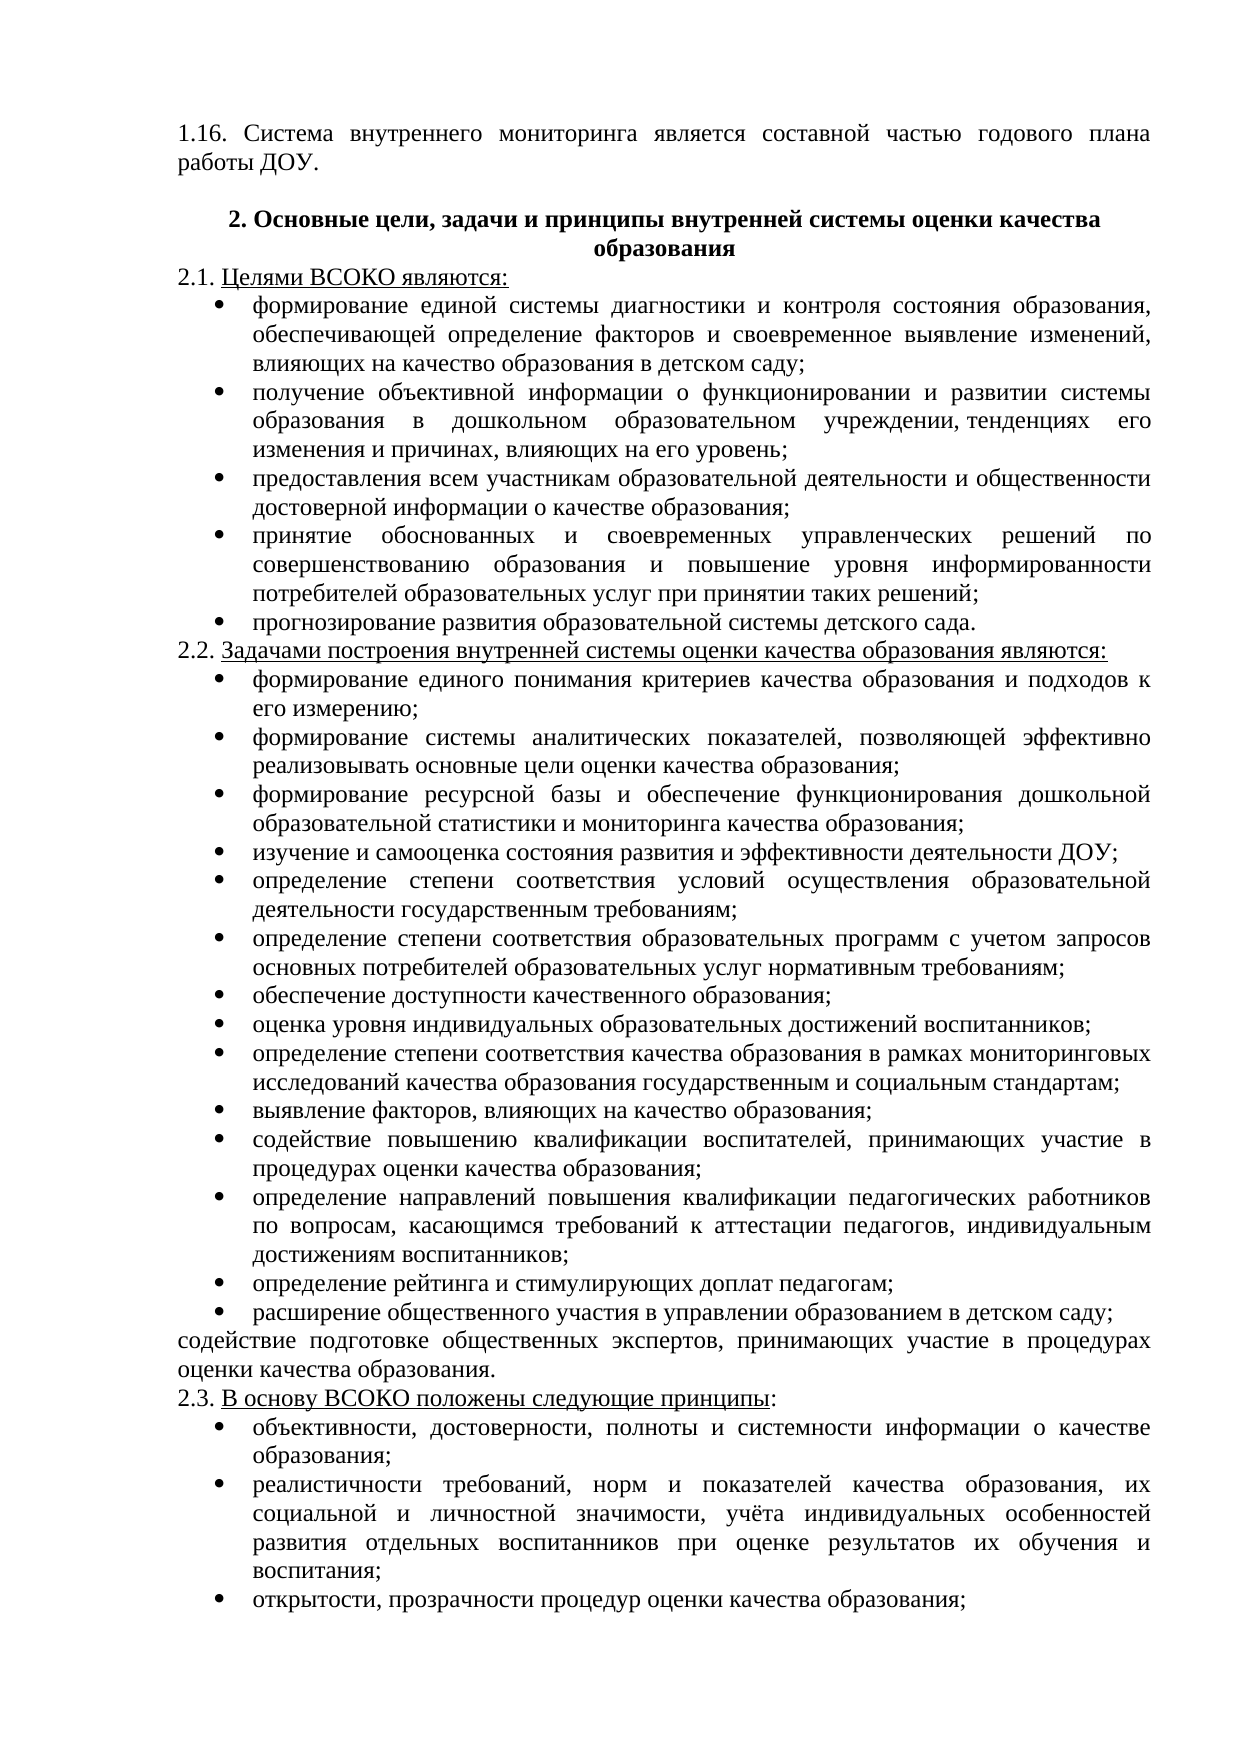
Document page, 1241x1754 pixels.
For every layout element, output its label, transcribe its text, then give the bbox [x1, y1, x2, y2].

list реалистичности требований, норм и показателей качества образования, их социальной и личностной значимости, учёта индивидуальных особенностей развития отдельных воспитанников при оценке результатов их обучения и воспитания; [215, 1469, 1152, 1584]
list определение степени соответствия качества образования в рамках мониторинговых исследований качества образования государственным и социальным стандартам; [215, 1038, 1152, 1096]
list обеспечение доступности качественного образования; [215, 981, 1152, 1009]
text 1.16. Система внутреннего мониторинга является составной частью годового плана работы ДОУ. [177, 118, 1152, 176]
list получение объективной информации о функционировании и развитии системы образования в дошкольном образовательном учреждении, тенденциях его изменения и причинах, влияющих на его уровень; [215, 377, 1152, 463]
list определение направлений повышения квалификации педагогических работников по вопросам, касающимся требований к аттестации педагогов, индивидуальным достижениям воспитанников; [215, 1182, 1152, 1268]
list предоставления всем участникам образовательной деятельности и общественности достоверной информации о качестве образования; [215, 463, 1152, 521]
list формирование единого понимания критериев качества образования и подходов к его измерению; [215, 664, 1152, 722]
text 2.1. Целями ВСОКО являются: [177, 262, 1152, 291]
list определение степени соответствия условий осуществления образовательной деятельности государственным требованиям; [215, 866, 1152, 923]
list выявление факторов, влияющих на качество образования; [215, 1096, 1152, 1124]
text 2.3. В основу ВСОКО положены следующие принципы: [177, 1383, 1152, 1412]
list формирование системы аналитических показателей, позволяющей эффективно реализовывать основные цели оценки качества образования; [215, 722, 1152, 779]
list принятие обоснованных и своевременных управленческих решений по совершенствованию образования и повышение уровня информированности потребителей образовательных услуг при принятии таких решений; [215, 521, 1152, 607]
list изучение и самооценка состояния развития и эффективности деятельности ДОУ; [215, 837, 1152, 866]
list расширение общественного участия в управлении образованием в детском саду; [215, 1297, 1152, 1326]
text содействие подготовке общественных экспертов, принимающих участие в процедурах оценки качества образования. Источник: https://ohrana-tryda.com/node/4032 [177, 1326, 1152, 1383]
list определение степени соответствия образовательных программ с учетом запросов основных потребителей образовательных услуг нормативным требованиям; [215, 923, 1152, 981]
list открытости, прозрачности процедур оценки качества образования; [215, 1584, 1152, 1613]
text 2. Основные цели, задачи и принципы внутренней системы оценки качества образования [177, 204, 1152, 262]
list определение рейтинга и стимулирующих доплат педагогам; [215, 1268, 1152, 1297]
text 2.2. Задачами построения внутренней системы оценки качества образования являются: [177, 636, 1152, 664]
list оценка уровня индивидуальных образовательных достижений воспитанников; [215, 1009, 1152, 1038]
list содействие повышению квалификации воспитателей, принимающих участие в процедурах оценки качества образования; [215, 1124, 1152, 1182]
list формирование единой системы диагностики и контроля состояния образования, обеспечивающей определение факторов и своевременное выявление изменений, влияющих на качество образования в детском саду; [215, 291, 1152, 377]
list прогнозирование развития образовательной системы детского сада. [215, 607, 1152, 636]
list объективности, достоверности, полноты и системности информации о качестве образования; [215, 1412, 1152, 1469]
list формирование ресурсной базы и обеспечение функционирования дошкольной образовательной статистики и мониторинга качества образования; [215, 779, 1152, 837]
